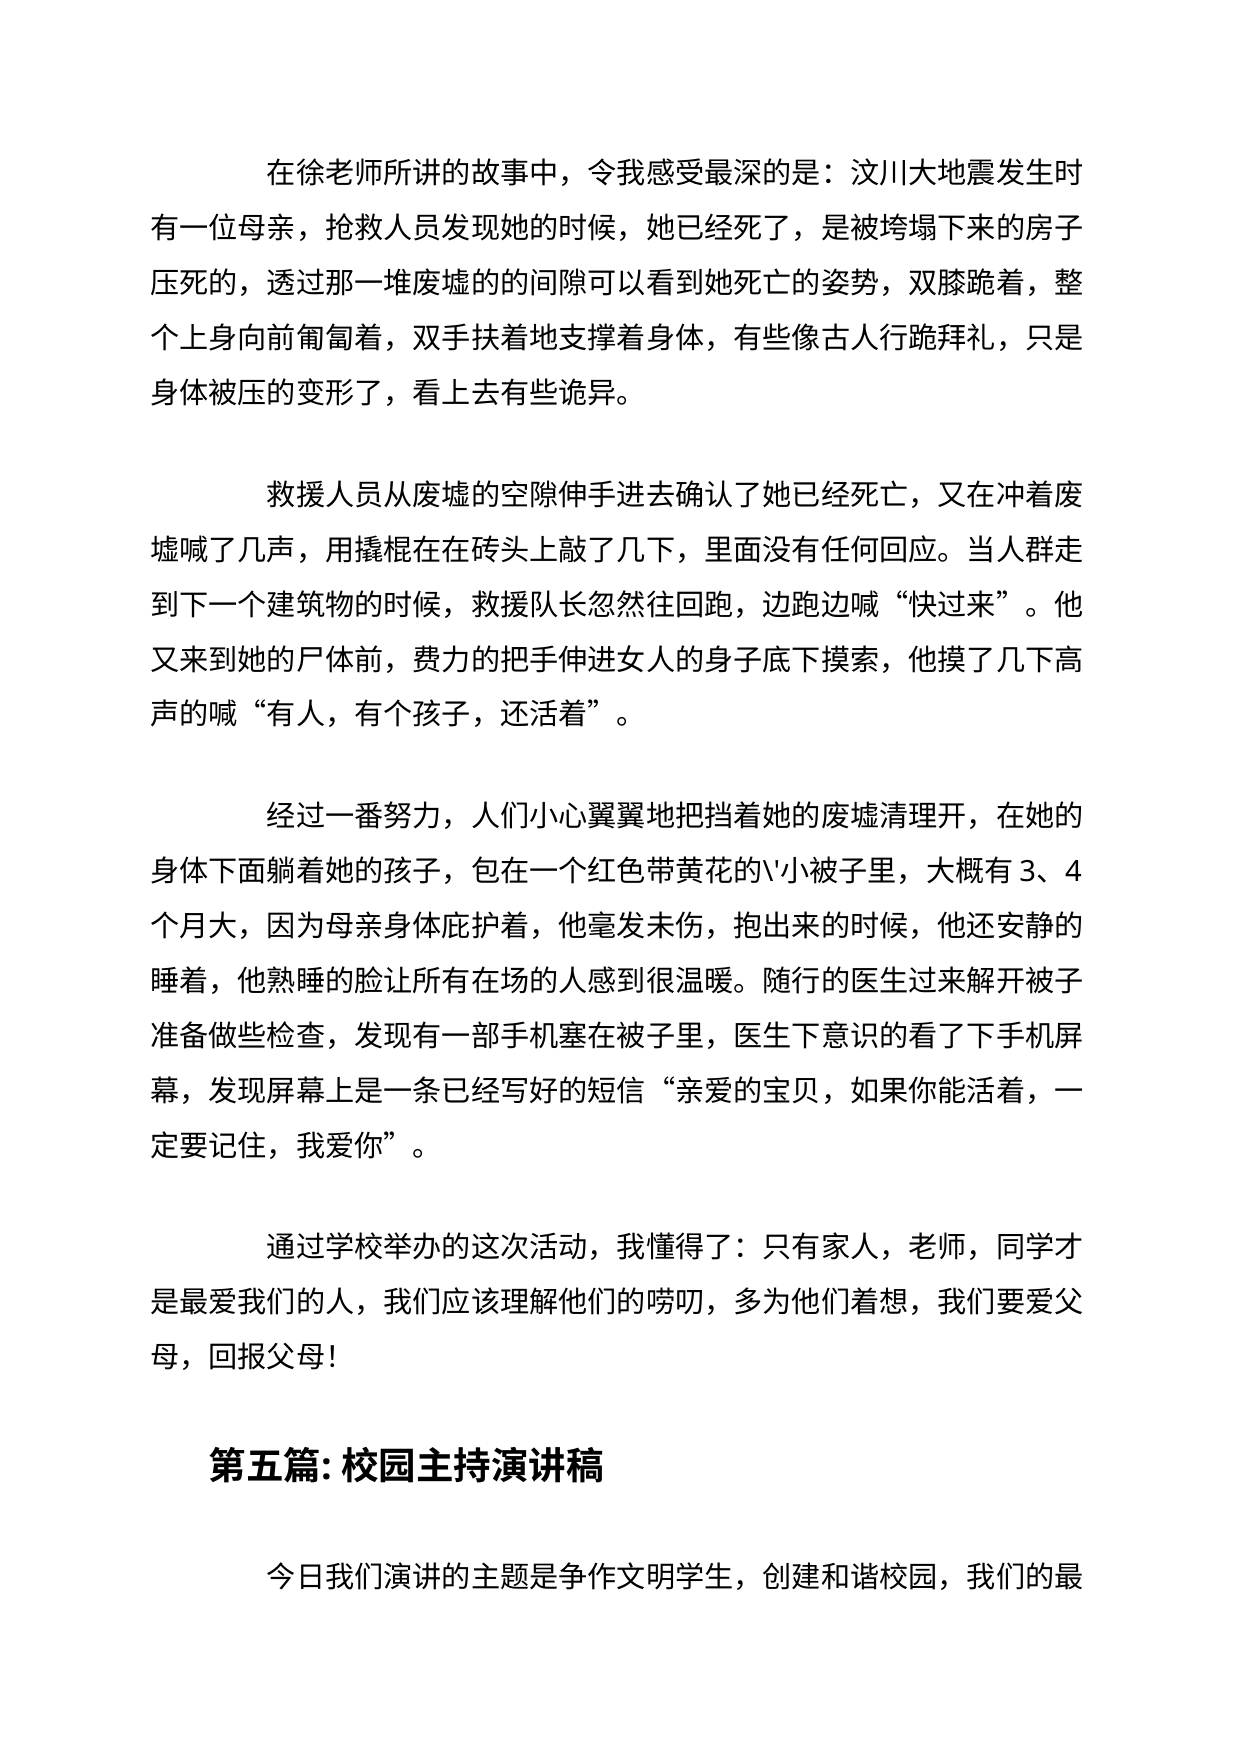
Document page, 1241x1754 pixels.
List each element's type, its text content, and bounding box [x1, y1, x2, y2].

text 经过一番努力，人们小心翼翼地把挡着她的废墟清理开，在她的身体下面躺着她的孩子，包在一个红色带黄花的\'小被子里，大概有3、4个月大，因为母亲身体庇护着，他毫发未伤，抱出来的时候，他还安静的睡着，他熟睡的脸让所有在场的人感到很温暖。随行的医生过来解开被子准备做些检查，发现有一部手机塞在被子里，医生下意识的看了下手机屏幕，发现屏幕上是一条已经写好的短信“亲爱的宝贝，如果你能活着，一定要记住，我爱你”。 [150, 793, 1090, 1164]
text 在徐老师所讲的故事中，令我感受最深的是：汶川大地震发生时有一位母亲，抢救人员发现她的时候，她已经死了，是被垮塌下来的房子压死的，透过那一堆废墟的的间隙可以看到她死亡的姿势，双膝跪着，整个上身向前匍匐着，双手扶着地支撑着身体，有些像古人行跪拜礼，只是身体被压的变形了，看上去有些诡异。 [150, 150, 1090, 412]
text 通过学校举办的这次活动，我懂得了：只有家人，老师，同学才是最爱我们的人，我们应该理解他们的唠叨，多为他们着想，我们要爱父母，回报父母！ [150, 1224, 1090, 1376]
text 救援人员从废墟的空隙伸手进去确认了她已经死亡，又在冲着废墟喊了几声，用撬棍在在砖头上敲了几下，里面没有任何回应。当人群走到下一个建筑物的时候，救援队长忽然往回跑，边跑边喊“快过来”。他又来到她的尸体前，费力的把手伸进女人的身子底下摸索，他摸了几下高声的喊“有人，有个孩子，还活着”。 [150, 471, 1090, 733]
text 第五篇: 校园主持演讲稿 [150, 1436, 1090, 1490]
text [150, 1553, 1090, 1595]
